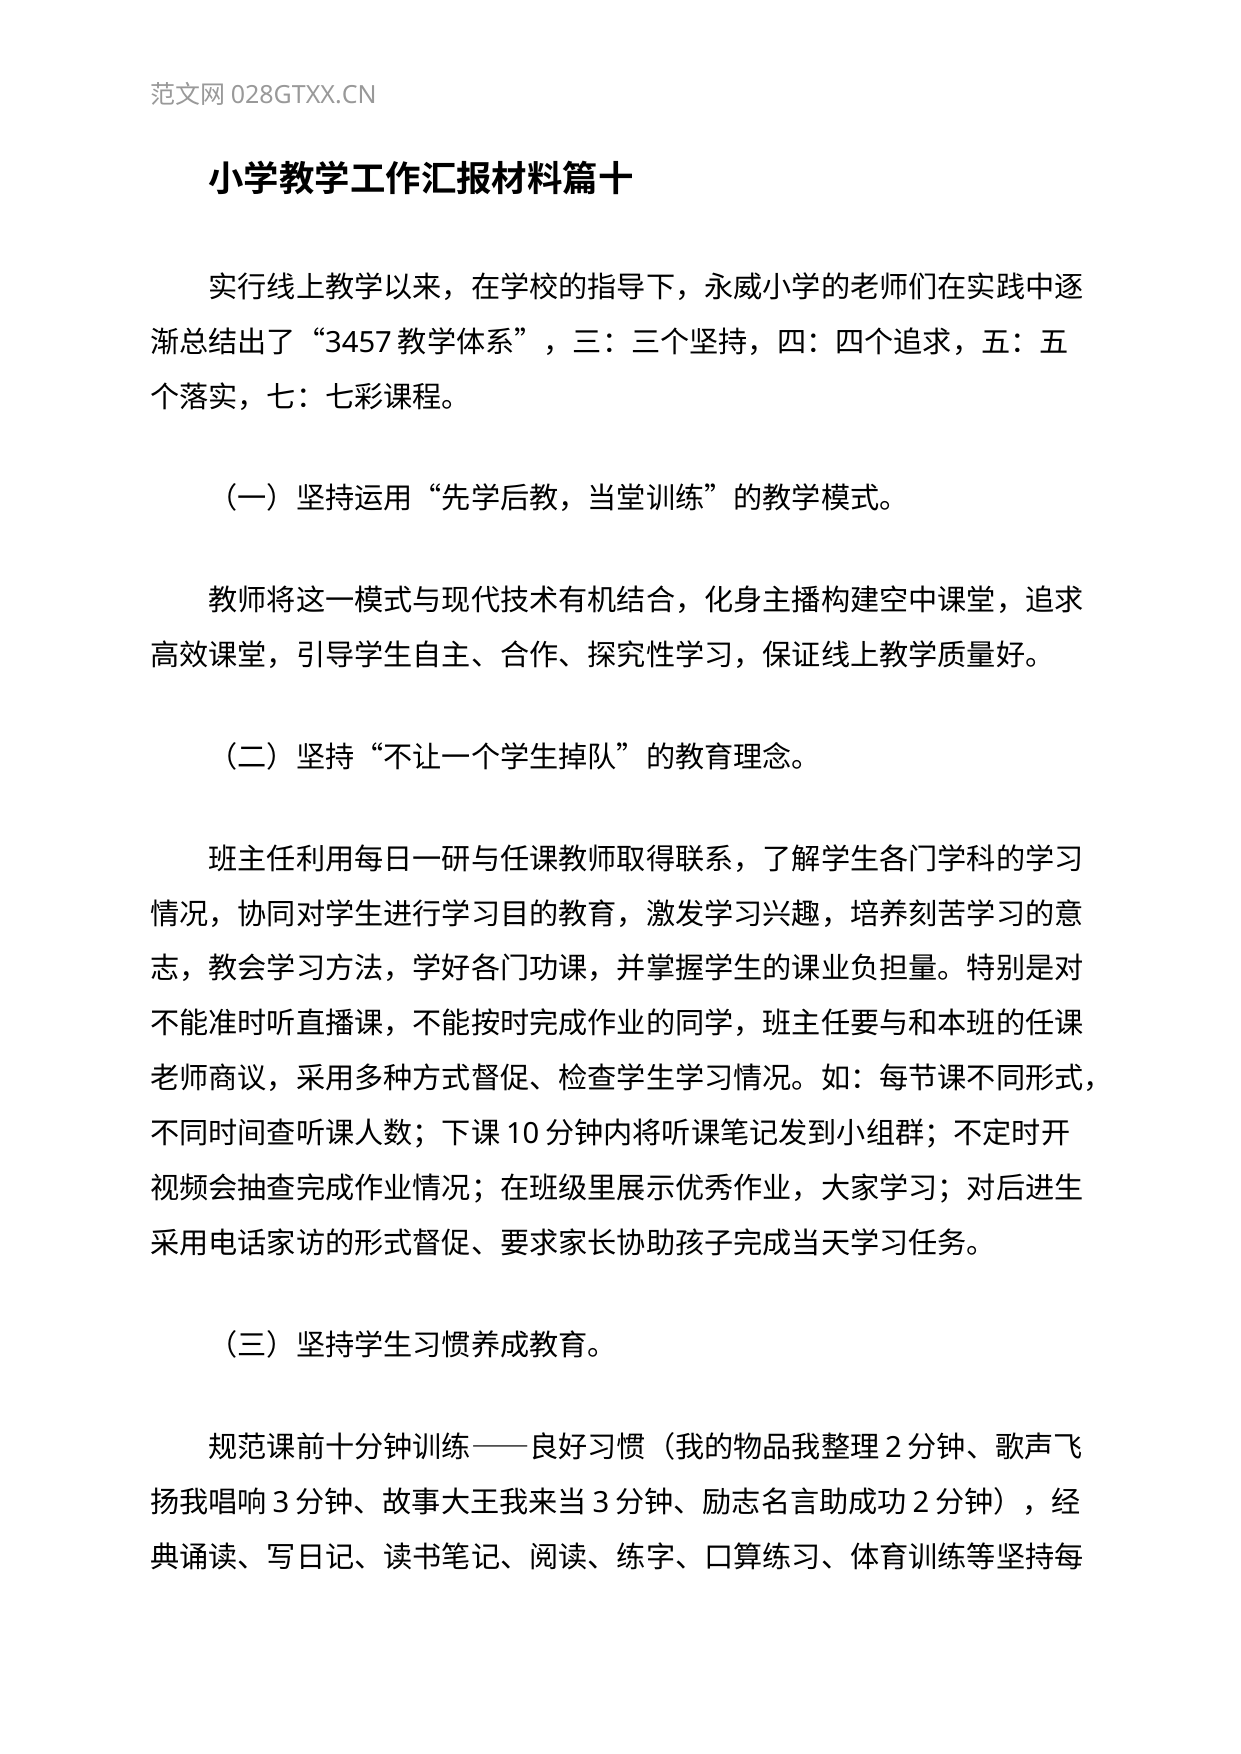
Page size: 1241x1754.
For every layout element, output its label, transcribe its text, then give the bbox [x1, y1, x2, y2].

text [150, 1423, 1090, 1576]
text 教师将这一模式与现代技术有机结合，化身主播构建空中课堂，追求高效课堂，引导学生自主、合作、探究性学习，保证线上教学质量好。 [150, 577, 1090, 674]
text 实行线上教学以来，在学校的指导下，永威小学的老师们在实践中逐渐总结出了“3457教学体系”，三：三个坚持，四：四个追求，五：五个落实，七：七彩课程。 [150, 263, 1090, 416]
text 班主任利用每日一研与任课教师取得联系，了解学生各门学科的学习情况，协同对学生进行学习目的教育，激发学习兴趣，培养刻苦学习的意志，教会学习方法，学好各门功课，并掌握学生的课业负担量。特别是对不能准时听直播课，不能按时完成作业的同学，班主任要与和本班的任课老师商议，采用多种方式督促、检查学生学习情况。如：每节课不同形式，不同时间查听课人数；下课10分钟内将听课笔记发到小组群；不定时开视频会抽查完成作业情况；在班级里展示优秀作业，大家学习；对后进生采用电话家访的形式督促、要求家长协助孩子完成当天学习任务。 [150, 835, 1090, 1262]
text （二）坚持“不让一个学生掉队”的教育理念。 [150, 733, 1090, 776]
text （一）坚持运用“先学后教，当堂训练”的教学模式。 [150, 475, 1090, 517]
text 小学教学工作汇报材料篇十 [150, 150, 1090, 201]
text （三）坚持学生习惯养成教育。 [150, 1321, 1090, 1364]
